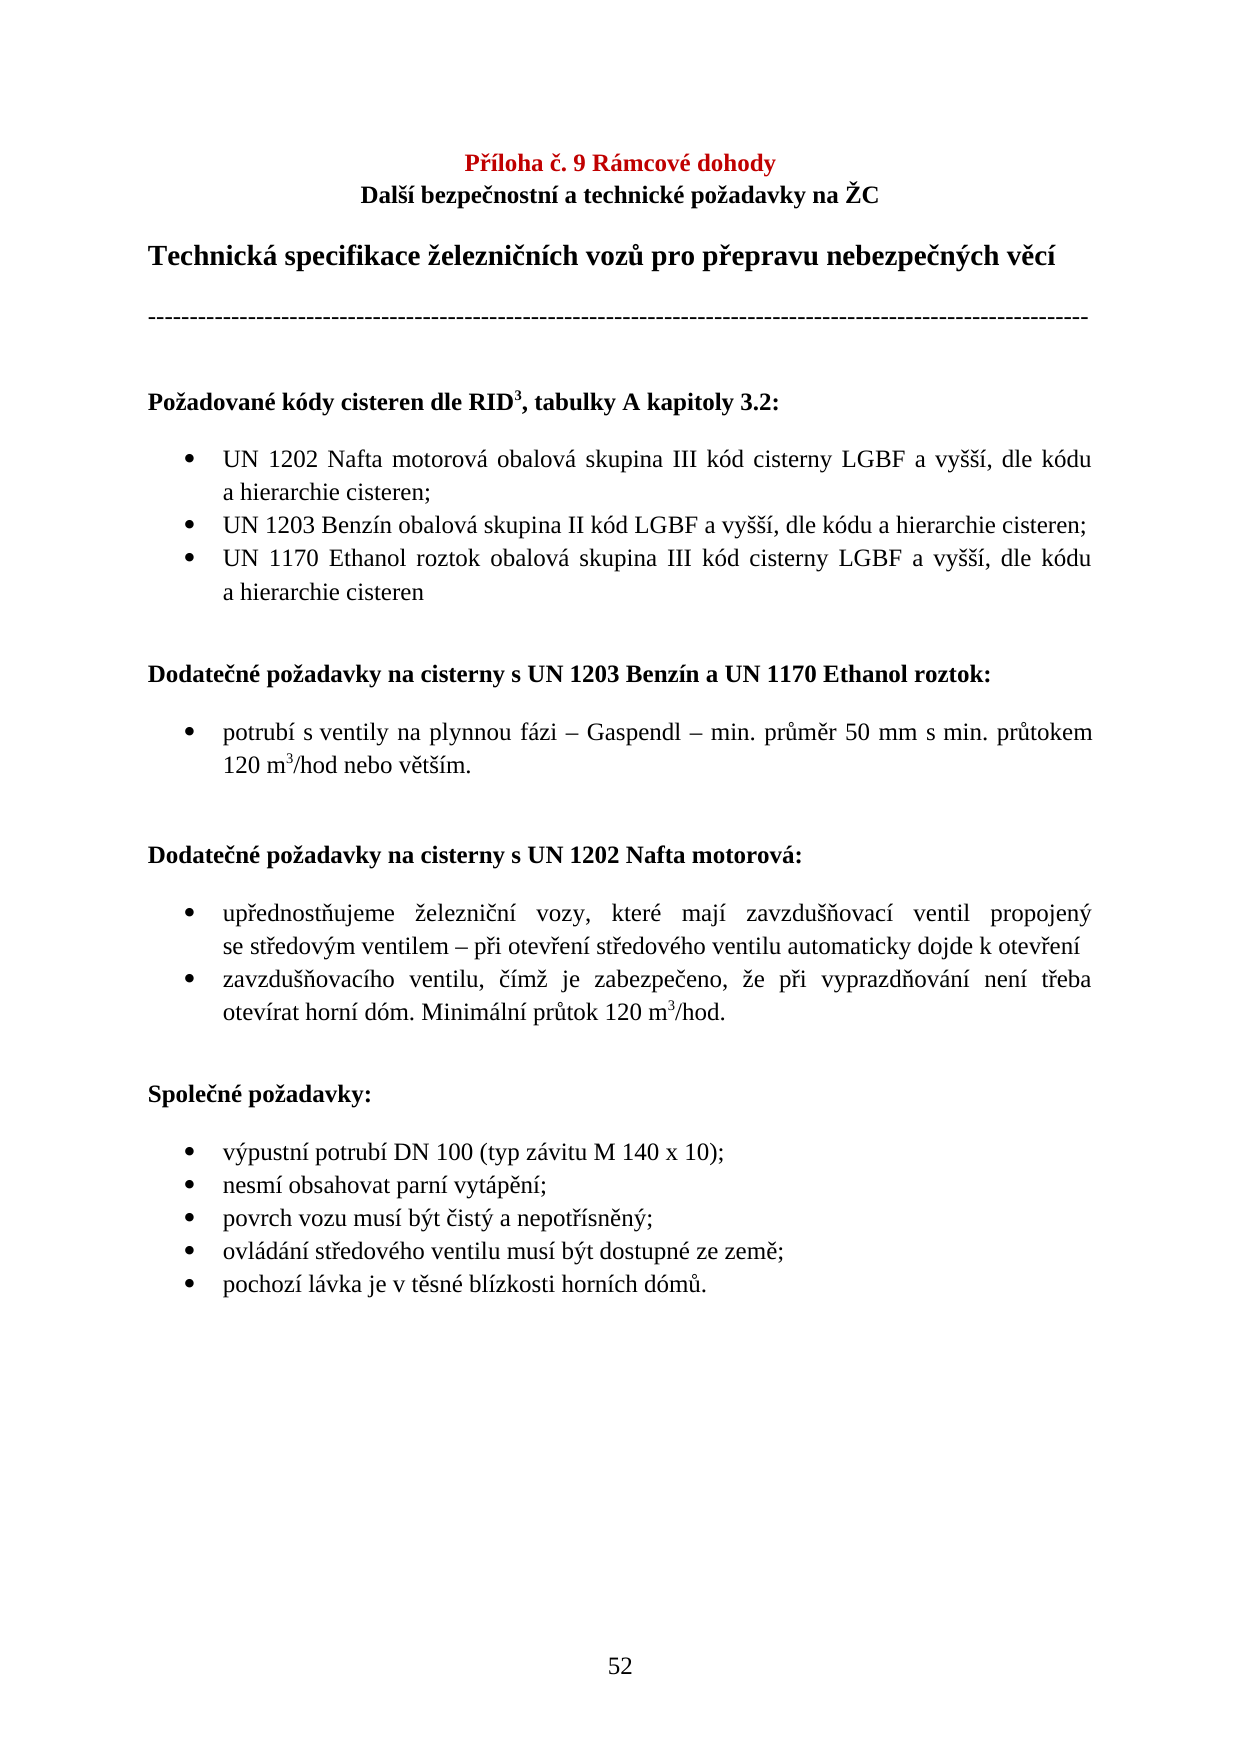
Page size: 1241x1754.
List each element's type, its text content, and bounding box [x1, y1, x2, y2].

list povrch vozu musí být čistý a nepotřísněný; [185, 1203, 1093, 1232]
text Společné požadavky: [148, 1079, 1093, 1108]
text Dodatečné požadavky na cisterny s UN 1202 Nafta motorová: [148, 840, 1093, 869]
list upřednostňujeme železniční vozy, které mají zavzdušňovací ventil propojený se středovým ventilem – při otevření středového ventilu automaticky dojde k otevření [185, 898, 1093, 959]
text ----------------------------------------------------------------------------------------------------------------- [148, 301, 1093, 329]
text Dodatečné požadavky na cisterny s UN 1203 Benzín a UN 1170 Ethanol roztok: [148, 659, 1093, 688]
list ovládání středového ventilu musí být dostupné ze země; [185, 1236, 1093, 1265]
list zavzdušňovacího ventilu, čímž je zabezpečeno, že při vyprazdňování není třeba otevírat horní dóm. Minimální průtok 120 m3/hod. [185, 964, 1093, 1026]
list UN 1170 Ethanol roztok obalová skupina III kód cisterny LGBF a vyšší, dle kódu a hierarchie cisteren [185, 543, 1093, 605]
list nesmí obsahovat parní vytápění; [185, 1170, 1093, 1199]
text Příloha č. 9 Rámcové dohody [148, 148, 1093, 176]
list pochozí lávka je v těsné blízkosti horních dómů. [185, 1269, 1093, 1298]
list UN 1202 Nafta motorová obalová skupina III kód cisterny LGBF a vyšší, dle kódu a hierarchie cisteren; [185, 444, 1093, 506]
text Další bezpečnostní a technické požadavky na ŽC [148, 181, 1093, 209]
list potrubí s ventily na plynnou fázi – Gaspendl – min. průměr 50 mm s min. průtokem 120 m3/hod nebo větším. [185, 717, 1093, 778]
list výpustní potrubí DN 100 (typ závitu M 140 x 10); [185, 1137, 1093, 1166]
text Technická specifikace železničních vozů pro přepravu nebezpečných věcí [148, 238, 1093, 272]
list UN 1203 Benzín obalová skupina II kód LGBF a vyšší, dle kódu a hierarchie cisteren; [185, 511, 1093, 539]
text Požadované kódy cisteren dle RID3, tabulky A kapitoly 3.2: [148, 387, 1093, 416]
